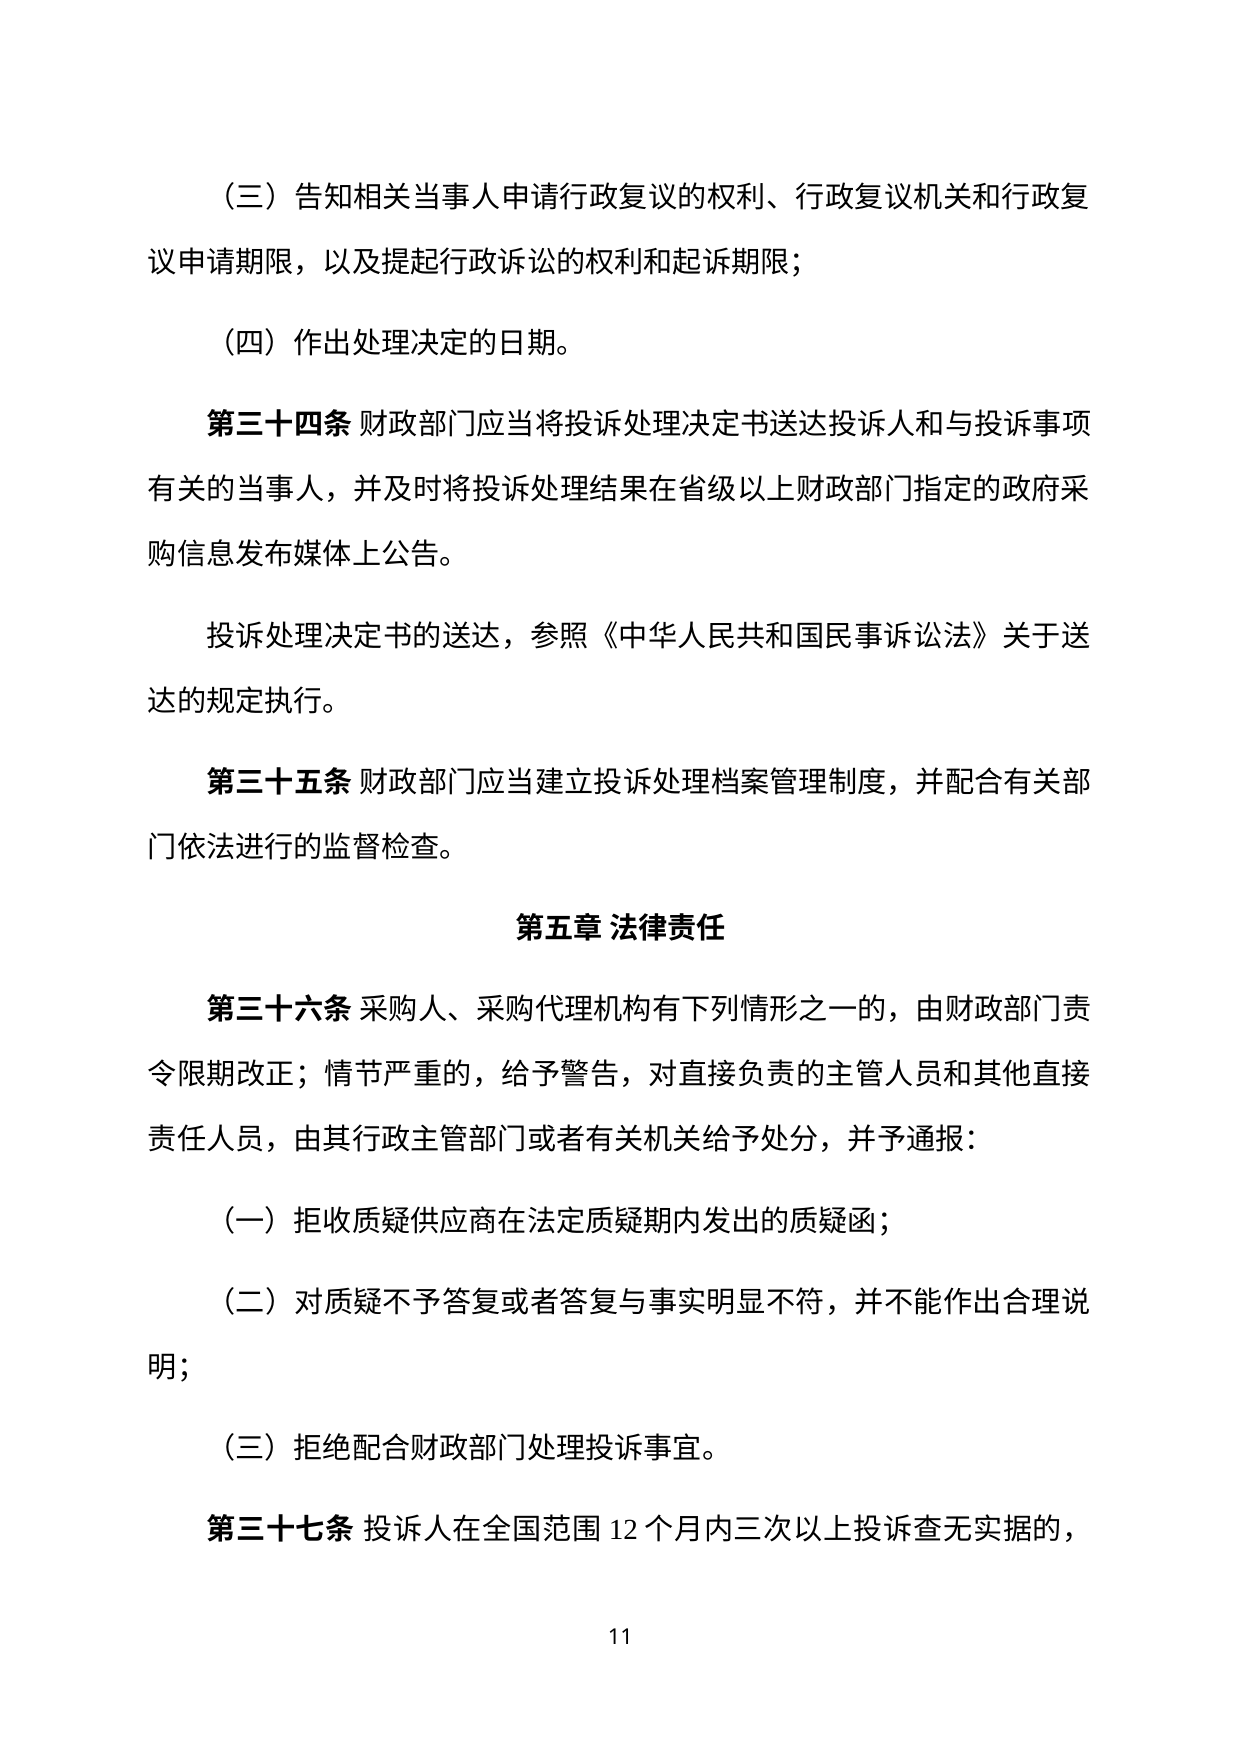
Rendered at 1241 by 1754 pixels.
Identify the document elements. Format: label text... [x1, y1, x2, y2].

text （三）告知相关当事人申请行政复议的权利、行政复议机关和行政复议申请期限，以及提起行政诉讼的权利和起诉期限； [148, 162, 1092, 292]
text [148, 1494, 1092, 1559]
text （一）拒收质疑供应商在法定质疑期内发出的质疑函； [148, 1186, 1092, 1251]
text （二）对质疑不予答复或者答复与事实明显不符，并不能作出合理说明； [148, 1267, 1092, 1397]
text 第三十五条 财政部门应当建立投诉处理档案管理制度，并配合有关部门依法进行的监督检查。 [148, 747, 1092, 877]
text （三）拒绝配合财政部门处理投诉事宜。 [148, 1413, 1092, 1478]
text 第三十四条 财政部门应当将投诉处理决定书送达投诉人和与投诉事项有关的当事人，并及时将投诉处理结果在省级以上财政部门指定的政府采购信息发布媒体上公告。 [148, 389, 1092, 584]
text 投诉处理决定书的送达，参照《中华人民共和国民事诉讼法》关于送达的规定执行。 [148, 601, 1092, 731]
text 第五章 法律责任 [148, 893, 1092, 958]
text （四）作出处理决定的日期。 [148, 308, 1092, 373]
text 第三十六条 采购人、采购代理机构有下列情形之一的，由财政部门责令限期改正；情节严重的，给予警告，对直接负责的主管人员和其他直接责任人员，由其行政主管部门或者有关机关给予处分，并予通报： [148, 974, 1092, 1169]
